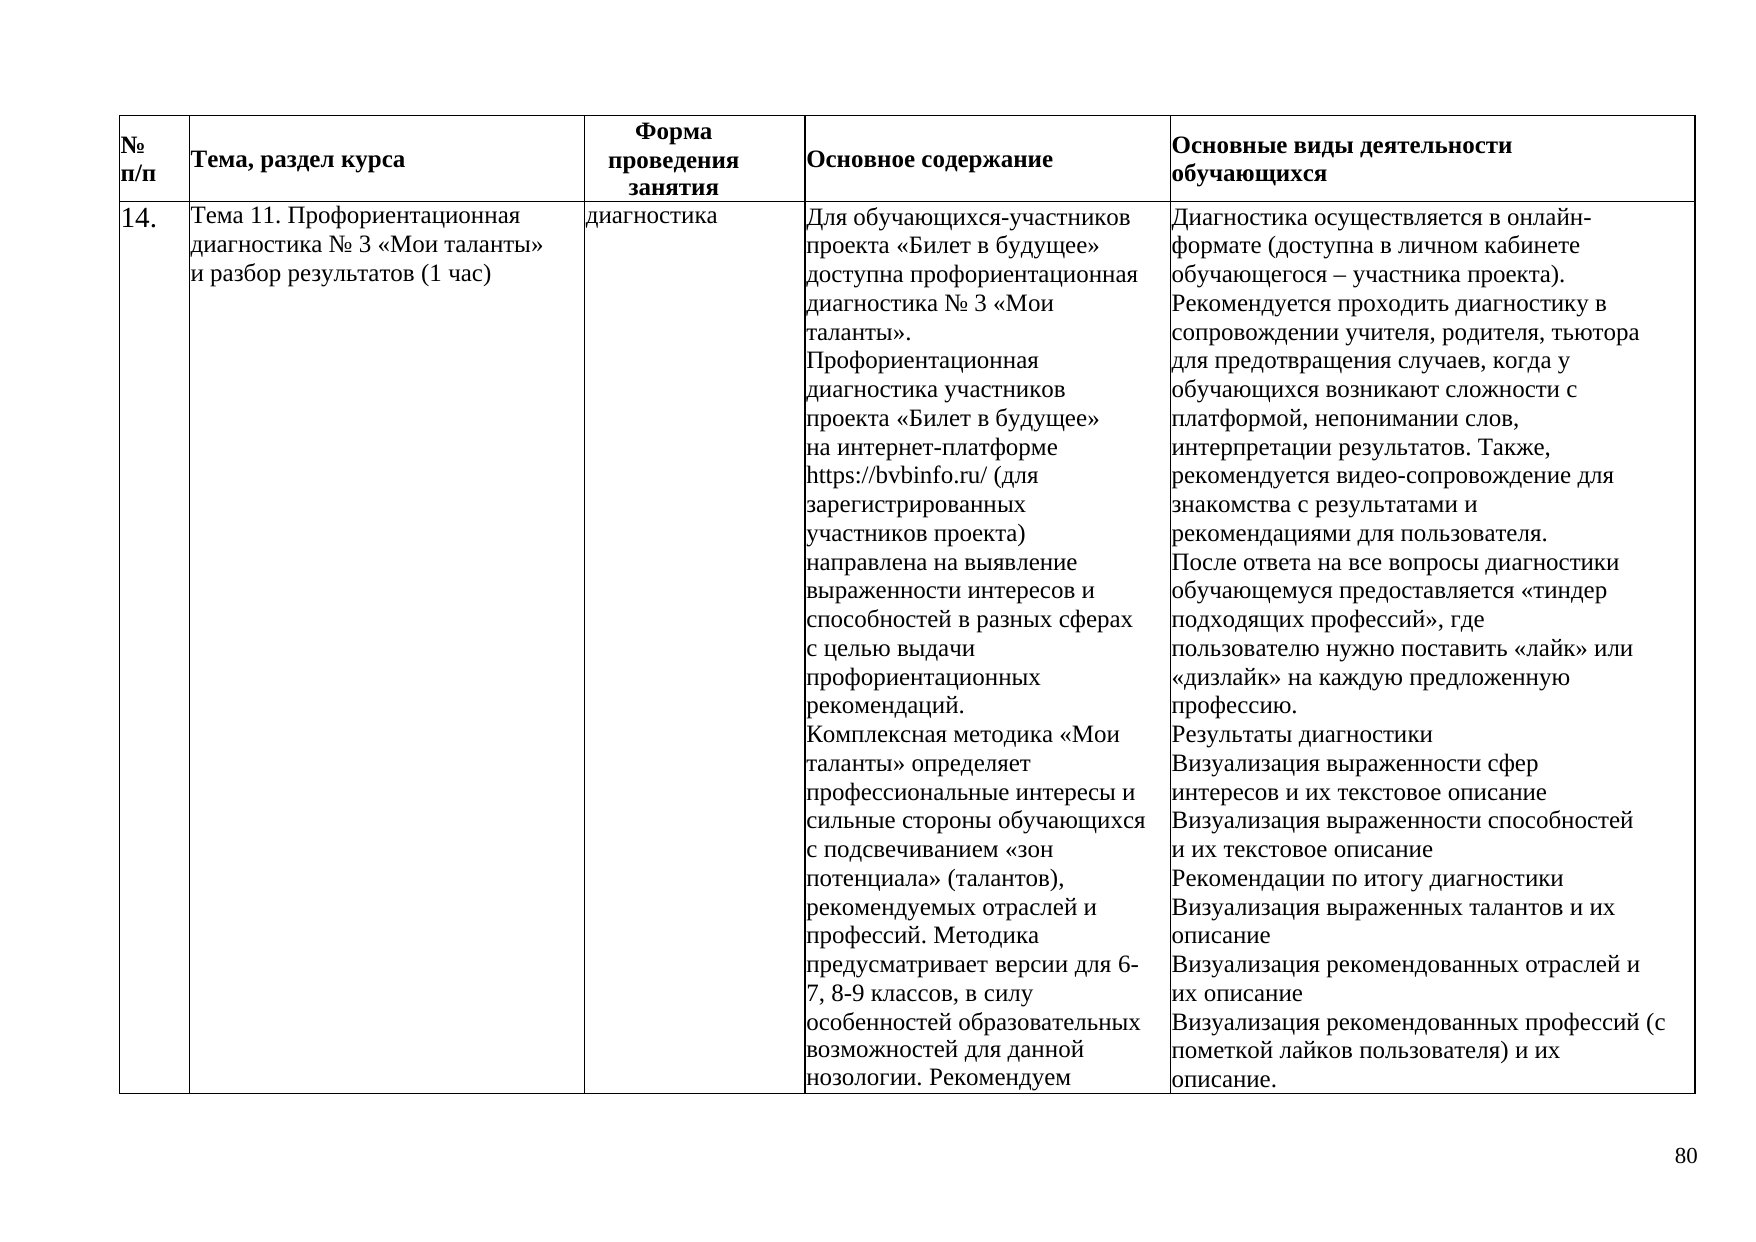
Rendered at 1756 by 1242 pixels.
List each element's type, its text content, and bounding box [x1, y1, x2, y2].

table_header Основное содержание [806, 116, 1170, 201]
table_header Основные виды деятельности обучающихся [1171, 116, 1694, 201]
table_header № п/п [120, 116, 189, 201]
table_cell 14. [120, 202, 189, 1093]
table_cell диагностика [585, 202, 804, 1093]
table_cell Диагностика осуществляется в онлайн- формате (доступна в личном кабинете обучающегося – участника проекта). Рекомендуется проходить диагностику в сопровождении учителя, родителя, тьютора для предотвращения случаев, когда у обучающихся возникают сложности с платформой, непонимании слов, интерпретации результатов. Также, рекомендуется видео-сопровождение для знакомства с результатами и рекомендациями для пользователя. После ответа на все вопросы диагностики обучающемуся предоставляется «тиндер подходящих профессий», где пользователю нужно поставить «лайк» или «дизлайк» на каждую предложенную профессию. Результаты диагностики Визуализация выраженности сфер интересов и их текстовое описание Визуализация выраженности способностей и их текстовое описание Рекомендации по итогу диагностики Визуализация выраженных талантов и их описание Визуализация рекомендованных отраслей и их описание Визуализация рекомендованных профессий (с пометкой лайков пользователя) и их описание. [1171, 202, 1694, 1093]
table_header Форма проведения занятия [585, 116, 804, 201]
table_cell Тема 11. Профориентационная диагностика № 3 «Мои таланты» и разбор результатов (1 час) [190, 202, 584, 1093]
table_cell Для обучающихся-участников проекта «Билет в будущее» доступна профориентационная диагностика № 3 «Мои таланты». Профориентационная диагностика участников проекта «Билет в будущее» на интернет-платформе https://bvbinfo.ru/ (для зарегистрированных участников проекта) направлена на выявление выраженности интересов и способностей в разных сферах с целью выдачи профориентационных рекомендаций. Комплексная методика «Мои таланты» определяет профессиональные интересы и сильные стороны обучающихся с подсвечиванием «зон потенциала» (талантов), рекомендуемых отраслей и профессий. Методика предусматривает версии для 6- 7, 8-9 классов, в силу особенностей образовательных возможностей для данной нозологии. Рекомендуем [806, 202, 1170, 1093]
table_header Тема, раздел курса [190, 116, 584, 201]
